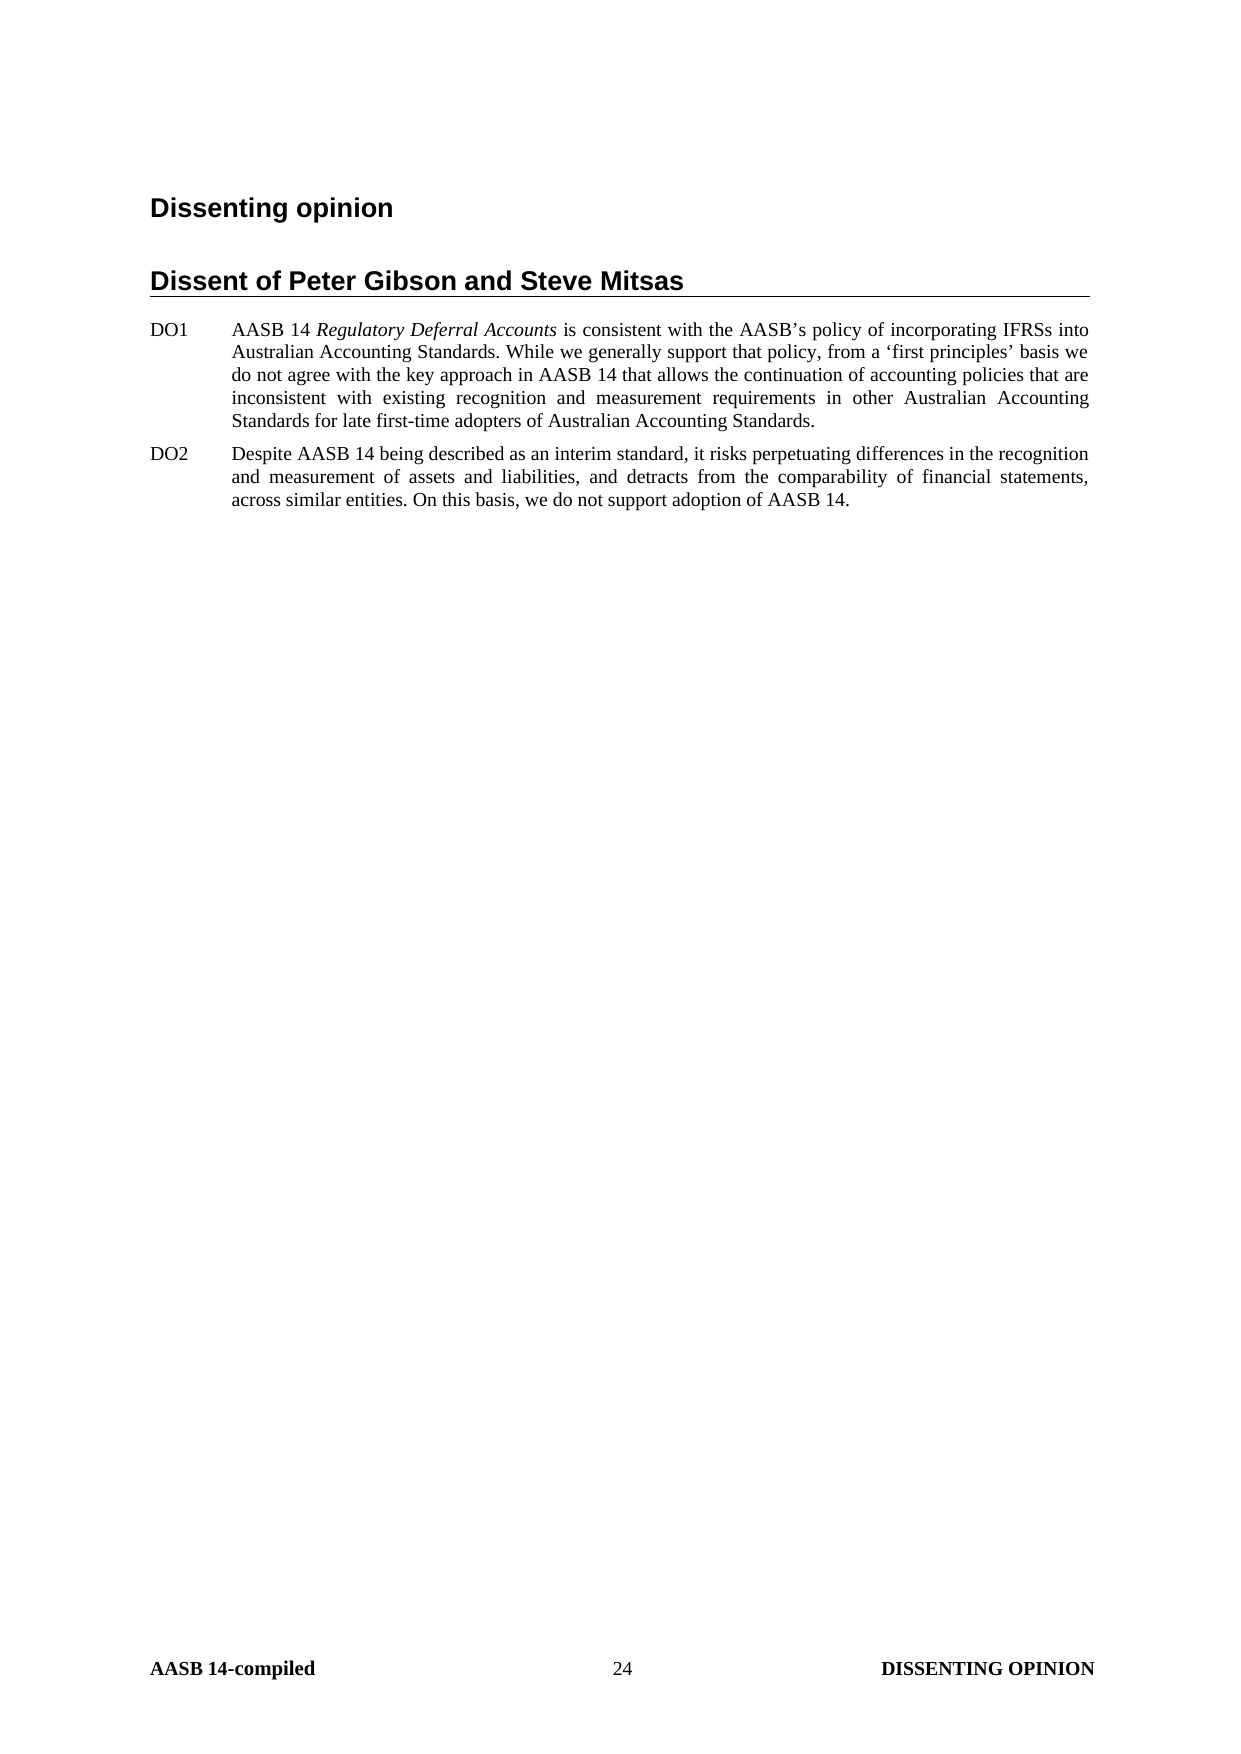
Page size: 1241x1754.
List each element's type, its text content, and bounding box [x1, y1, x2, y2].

text DO2 Despite AASB 14 being described as an interim standard, it risks perpetuating differences in the recognition and measurement of assets and liabilities, and detracts from the comparability of financial statements, across similar entities. On this basis, we do not support adoption of AASB 14. [150, 442, 1090, 511]
title Dissent of Peter Gibson and Steve Mitsas [150, 264, 1090, 296]
text DO1 AASB 14 Regulatory Deferral Accounts is consistent with the AASB’s policy of incorporating IFRSs into Australian Accounting Standards. While we generally support that policy, from a ‘first principles’ basis we do not agree with the key approach in AASB 14 that allows the continuation of accounting policies that are inconsistent with existing recognition and measurement requirements in other Australian Accounting Standards for late first-time adopters of Australian Accounting Standards. [150, 318, 1090, 432]
title Dissenting opinion [150, 192, 1090, 223]
